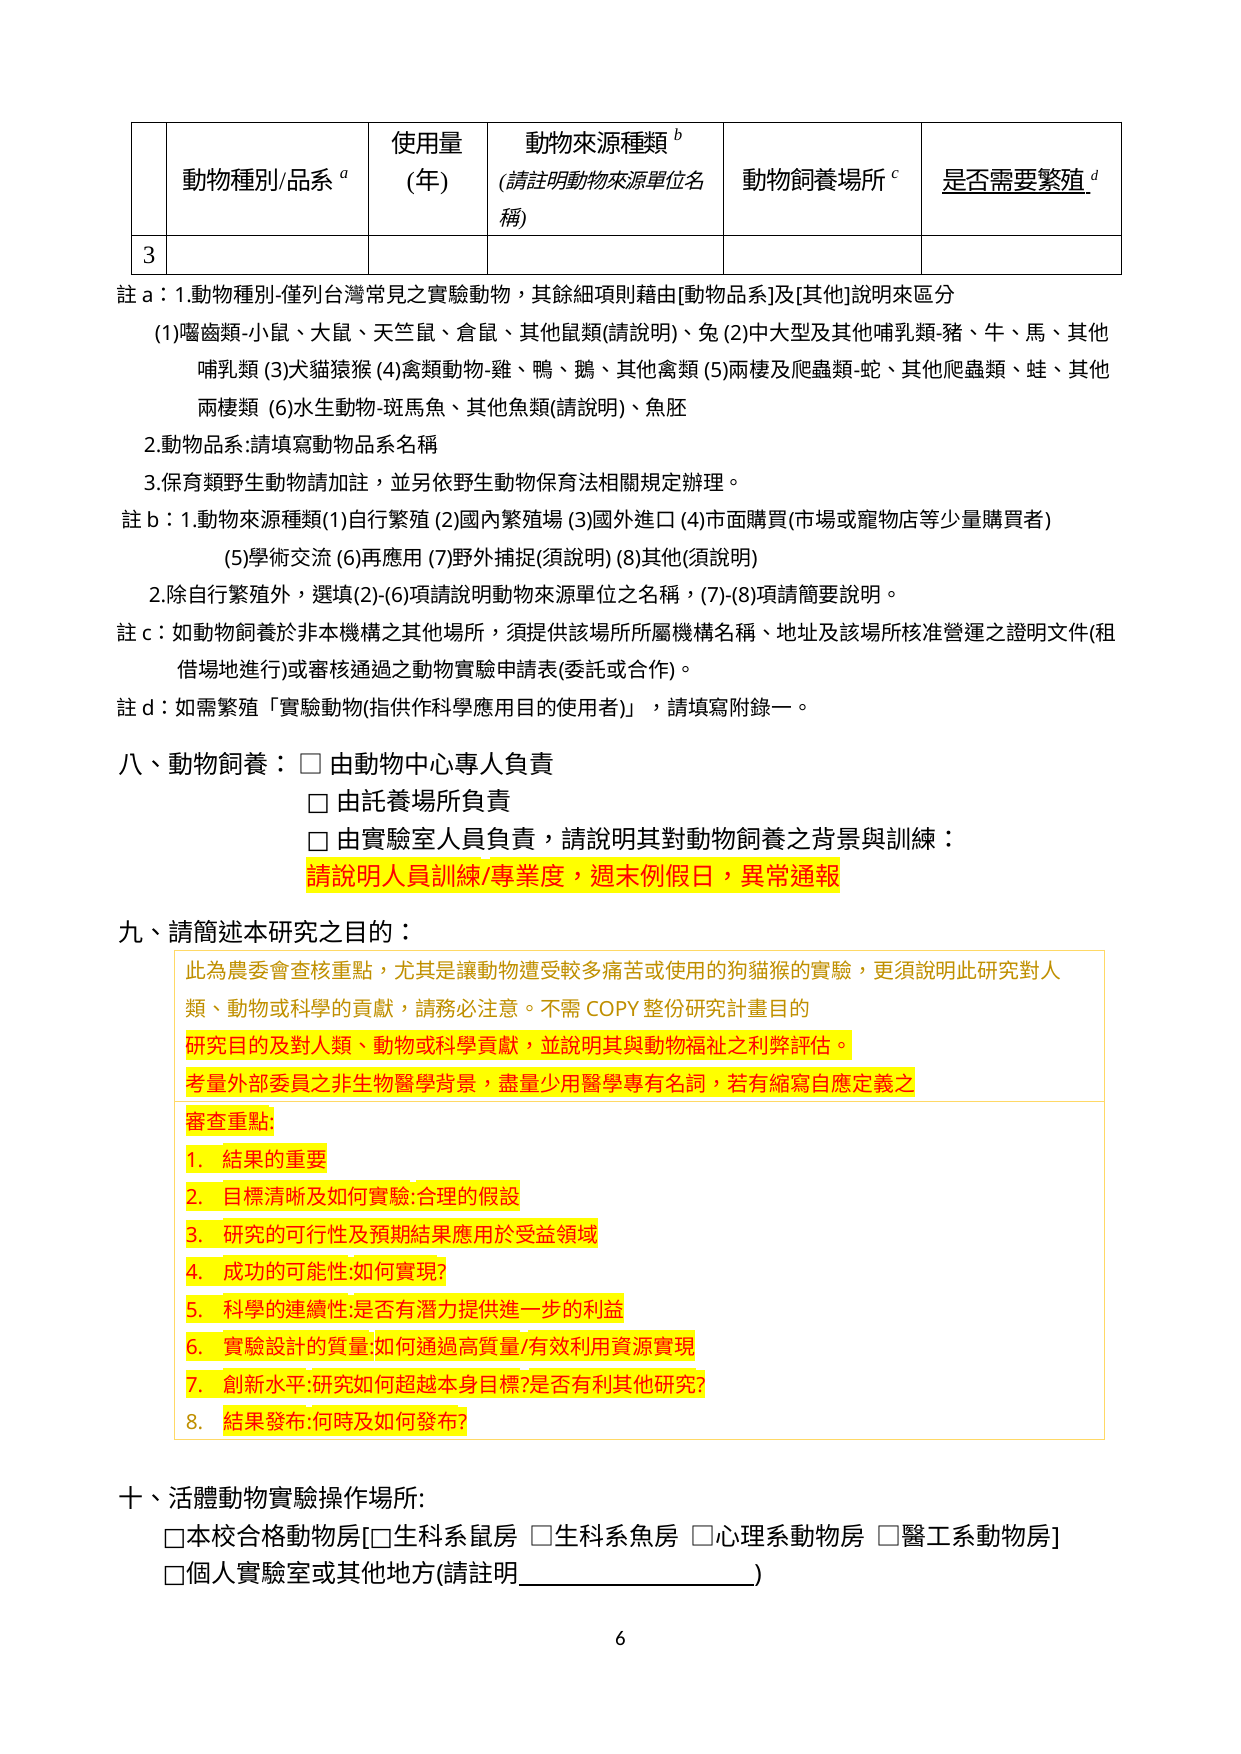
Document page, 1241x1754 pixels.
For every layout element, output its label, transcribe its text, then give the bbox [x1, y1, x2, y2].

table_cell [724, 236, 921, 274]
table_header [132, 123, 166, 235]
table_header 是否需要繁殖d [922, 123, 1121, 235]
text □ 由託養場所負責 [118, 781, 1122, 818]
text (5)學術交流 (6)再應用 (7)野外捕捉(須說明) (8)其他(須說明) [121, 537, 1122, 575]
table_cell 3 [132, 236, 166, 274]
table_cell [167, 236, 368, 274]
text 註a：1.動物種別-僅列台灣常見之實驗動物，其餘細項則藉由[動物品系]及[其他]說明來區分 [117, 275, 1122, 312]
text 3.保育類野生動物請加註，並另依野生動物保育法相關規定辦理。 [117, 462, 1122, 500]
table_cell [922, 236, 1121, 274]
text □個人實驗室或其他地方(請註明 ) [118, 1553, 1122, 1590]
text 2.動物品系:請填寫動物品系名稱 [117, 425, 1122, 462]
text 八、動物飼養： □ 由動物中心專人負責 [118, 743, 1122, 781]
text 2.除自行繁殖外，選填(2)-(6)項請說明動物來源單位之名稱，(7)-(8)項請簡要說明。 [121, 575, 1122, 612]
table_header 動物種別/品系a [167, 123, 368, 235]
text 註c：如動物飼養於非本機構之其他場所，須提供該場所所屬機構名稱、地址及該場所核准營運之證明文件(租借場地進行)或審核通過之動物實驗申請表(委託或合作)。 [117, 612, 1122, 687]
text 九、請簡述本研究之目的： [118, 912, 1122, 950]
table_header 使用量 (年) [369, 123, 487, 235]
table_header 動物飼養場所c [724, 123, 921, 235]
table_cell [488, 236, 723, 274]
text □本校合格動物房[□生科系鼠房 □生科系魚房 □心理系動物房 □醫工系動物房] [118, 1515, 1122, 1553]
text □ 由實驗室人員負責，請說明其對動物飼養之背景與訓練： [118, 818, 1122, 856]
table_cell 審查重點: 結果的重要 目標清晰及如何實驗:合理的假設 研究的可行性及預期結果應用於受益領域 成功的可能性:如何實現? 科學的連續性:是否有潛力提供進一步的利益 實驗設計的質量:如何通過高質量/有效利用資源實現 創新水平:研究如何超越本身目標?是否有利其他研究? 結果發布:何時及如何發布? [175, 1102, 1104, 1439]
text 註d：如需繁殖「實驗動物(指供作科學應用目的使用者)」，請填寫附錄一。 [117, 687, 1122, 725]
text 十、活體動物實驗操作場所: [118, 1478, 1122, 1515]
text 請說明人員訓練/專業度，週末例假日，異常通報 [118, 856, 1122, 893]
table_header 此為農委會查核重點，尤其是讓動物遭受較多痛苦或使用的狗貓猴的實驗，更須說明此研究對人類、動物或科學的貢獻，請務必注意。不需COPY整份研究計畫目的 研究目的及對人類、動物或科學貢獻，並說明其與動物福祉之利弊評估。 考量外部委員之非生物醫學背景，盡量少用醫學專有名詞，若有縮寫自應定義之 [175, 951, 1104, 1101]
text 註b：1.動物來源種類(1)自行繁殖 (2)國內繁殖場 (3)國外進口 (4)市面購買(市場或寵物店等少量購買者) [121, 500, 1122, 537]
table_cell [369, 236, 487, 274]
table_header 動物來源種類b (請註明動物來源單位名稱) [488, 123, 723, 235]
text (1)囓齒類-小鼠、大鼠、天竺鼠、倉鼠、其他鼠類(請說明)、兔 (2)中大型及其他哺乳類-豬、牛、馬、其他哺乳類 (3)犬貓猿猴 (4)禽類動物-雞、鴨、鵝、其他禽類 (5)兩棲及爬蟲類-蛇、其他爬蟲類、蛙、其他兩棲類 (6)水生動物-斑馬魚、其他魚類(請說明)、魚胚 [117, 312, 1122, 425]
